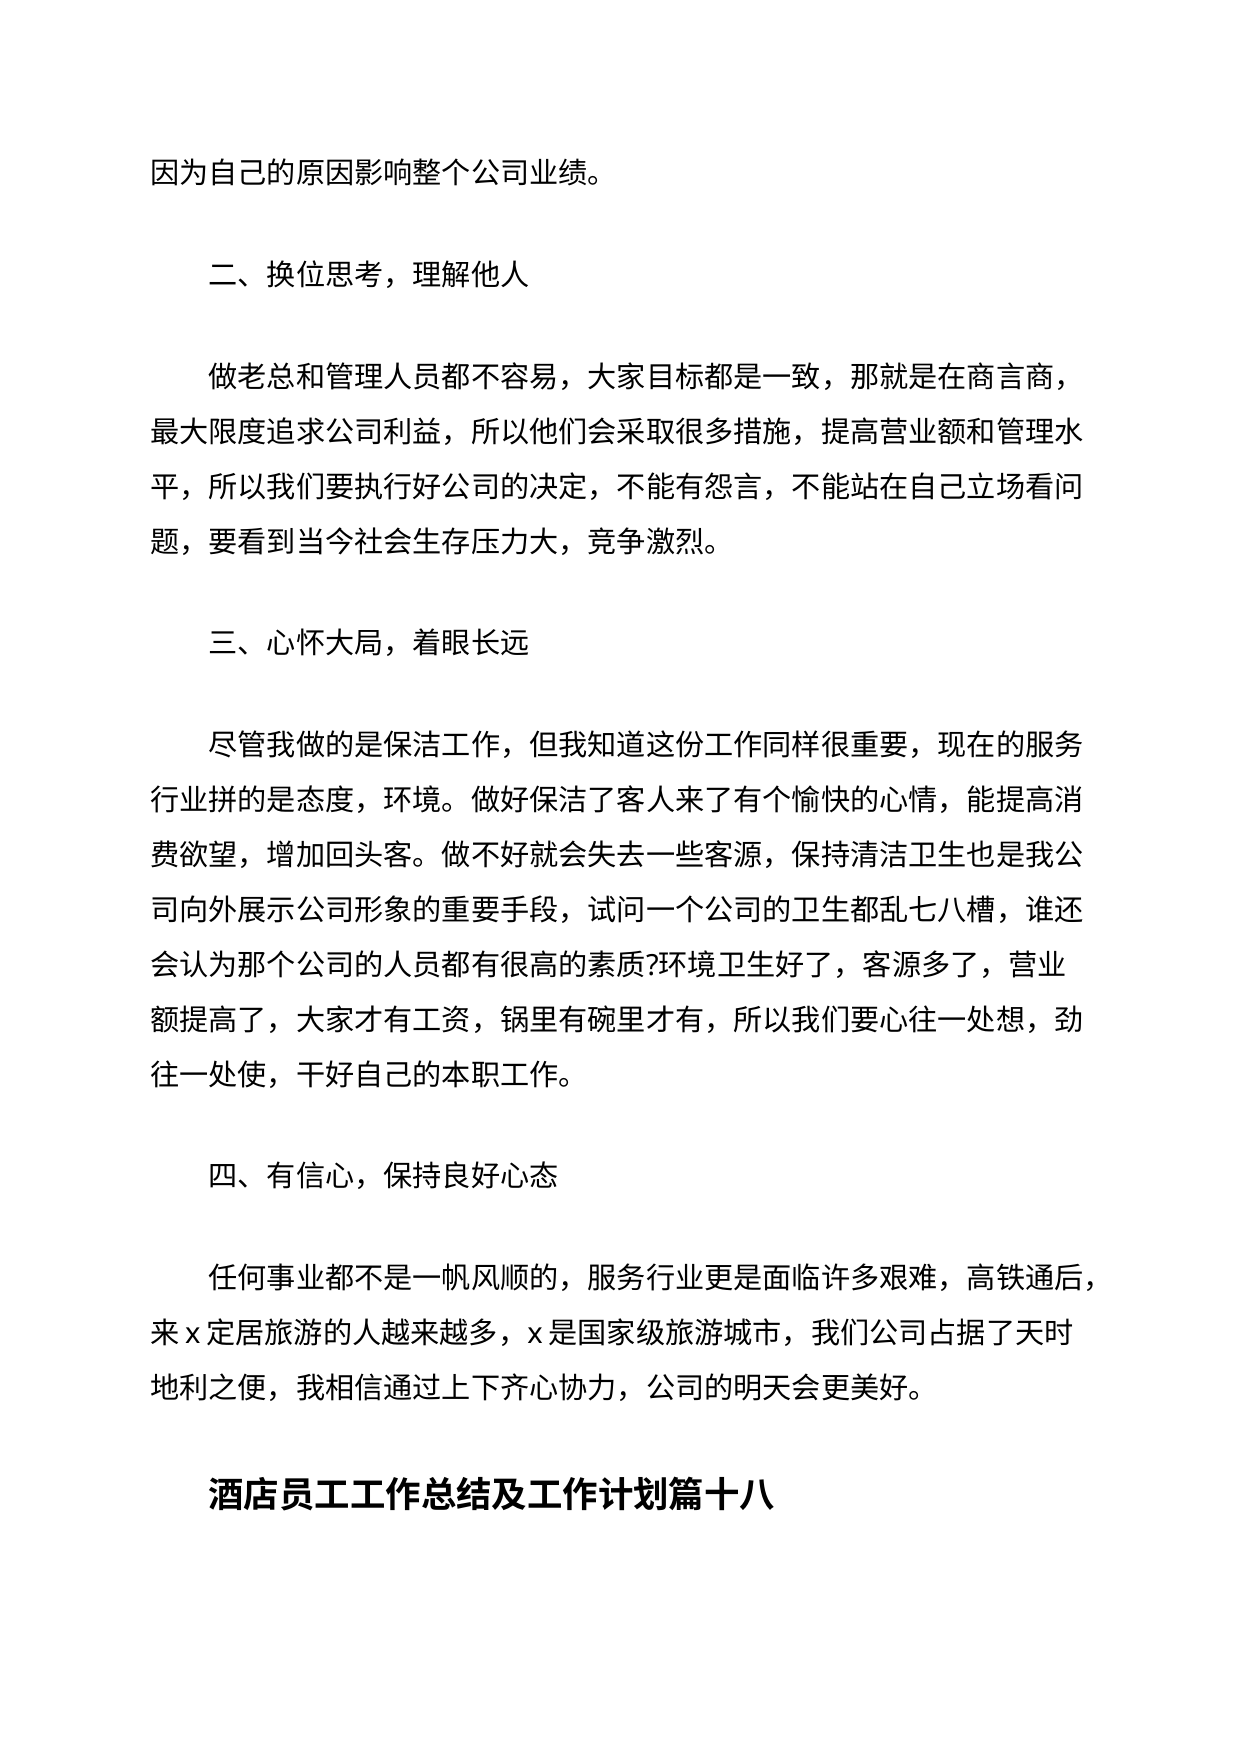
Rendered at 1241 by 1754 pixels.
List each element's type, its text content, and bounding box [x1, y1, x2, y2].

text 三、心怀大局，着眼长远 [150, 620, 1090, 662]
text 二、换位思考，理解他人 [150, 252, 1090, 294]
text 做老总和管理人员都不容易，大家目标都是一致，那就是在商言商，最大限度追求公司利益，所以他们会采取很多措施，提高营业额和管理水平，所以我们要执行好公司的决定，不能有怨言，不能站在自己立场看问题，要看到当今社会生存压力大，竞争激烈。 [150, 353, 1090, 561]
text 尽管我做的是保洁工作，但我知道这份工作同样很重要，现在的服务行业拼的是态度，环境。做好保洁了客人来了有个愉快的心情，能提高消费欲望，增加回头客。做不好就会失去一些客源，保持清洁卫生也是我公司向外展示公司形象的重要手段，试问一个公司的卫生都乱七八槽，谁还会认为那个公司的人员都有很高的素质?环境卫生好了，客源多了，营业额提高了，大家才有工资，锅里有碗里才有，所以我们要心往一处想，劲往一处使，干好自己的本职工作。 [150, 722, 1090, 1093]
text 四、有信心，保持良好心态 [150, 1153, 1090, 1195]
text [150, 150, 1090, 192]
text 酒店员工工作总结及工作计划篇十八 [150, 1466, 1090, 1518]
text 任何事业都不是一帆风顺的，服务行业更是面临许多艰难，高铁通后，来x定居旅游的人越来越多，x是国家级旅游城市，我们公司占据了天时地利之便，我相信通过上下齐心协力，公司的明天会更美好。 [150, 1255, 1090, 1407]
